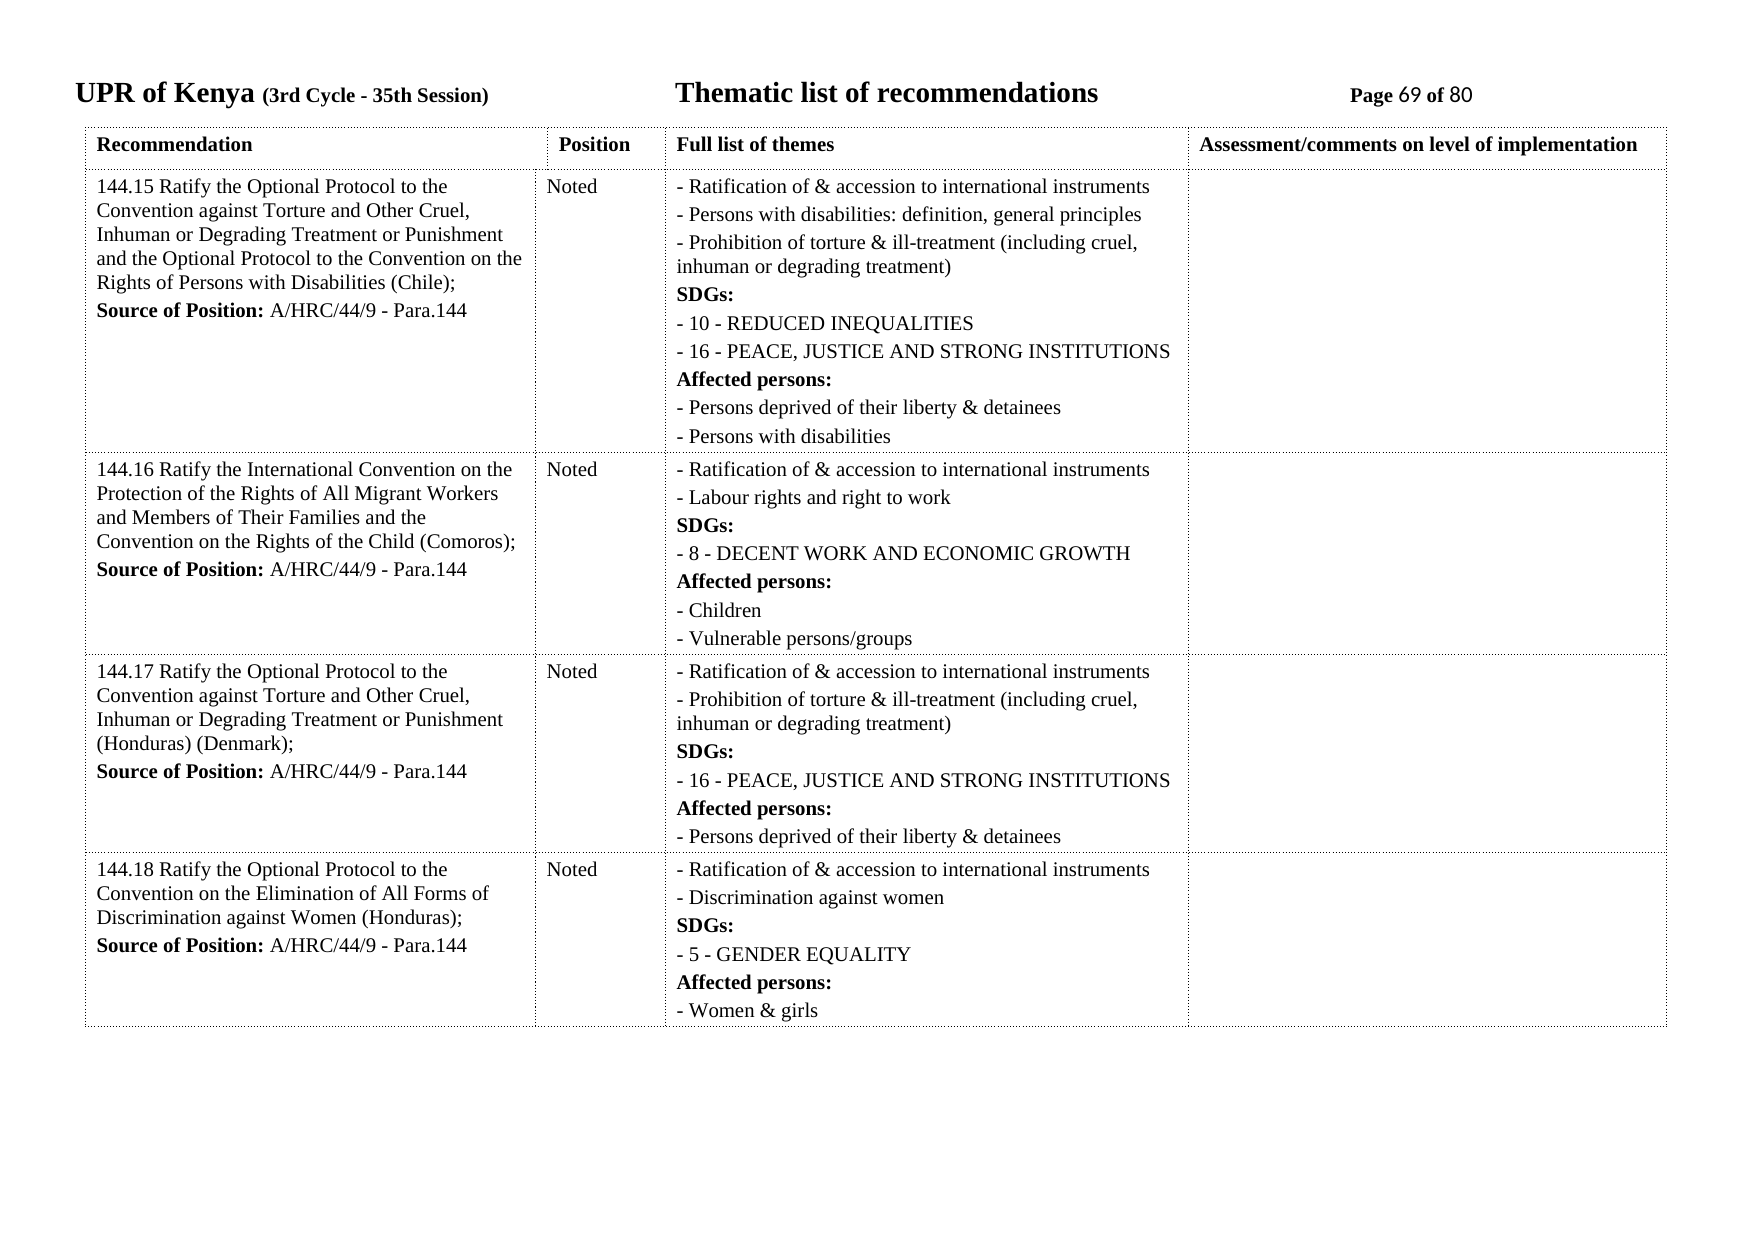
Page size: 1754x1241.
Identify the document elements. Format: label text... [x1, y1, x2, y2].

table_cell [1188, 654, 1666, 852]
table_cell 144.18 Ratify the Optional Protocol to the Convention on the Elimination of All Forms of Discrimination against Women (Honduras); Source of Position: A/HRC/44/9 - Para.144 [85, 852, 535, 1026]
table_cell [1188, 169, 1666, 452]
table_cell Noted [535, 654, 665, 852]
table_header Recommendation [85, 127, 547, 169]
table_header Full list of themes [665, 127, 1188, 169]
table_cell Noted [535, 852, 665, 1026]
table_cell - Ratification of & accession to international instruments - Labour rights and right to work SDGs: - 8 - DECENT WORK AND ECONOMIC GROWTH Affected persons: - Children - Vulnerable persons/groups [665, 452, 1188, 654]
table_header Assessment/comments on level of implementation [1188, 127, 1666, 169]
table_cell - Ratification of & accession to international instruments - Prohibition of torture & ill-treatment (including cruel, inhuman or degrading treatment) SDGs: - 16 - PEACE, JUSTICE AND STRONG INSTITUTIONS Affected persons: - Persons deprived of their liberty & detainees [665, 654, 1188, 852]
table_cell Noted [535, 452, 665, 654]
table_cell 144.16 Ratify the International Convention on the Protection of the Rights of All Migrant Workers and Members of Their Families and the Convention on the Rights of the Child (Comoros); Source of Position: A/HRC/44/9 - Para.144 [85, 452, 535, 654]
table_cell - Ratification of & accession to international instruments - Persons with disabilities: definition, general principles - Prohibition of torture & ill-treatment (including cruel, inhuman or degrading treatment) SDGs: - 10 - REDUCED INEQUALITIES - 16 - PEACE, JUSTICE AND STRONG INSTITUTIONS Affected persons: - Persons deprived of their liberty & detainees - Persons with disabilities [665, 169, 1188, 452]
table_cell Noted [535, 169, 665, 452]
table_cell [1188, 452, 1666, 654]
table_cell 144.17 Ratify the Optional Protocol to the Convention against Torture and Other Cruel, Inhuman or Degrading Treatment or Punishment (Honduras) (Denmark); Source of Position: A/HRC/44/9 - Para.144 [85, 654, 535, 852]
table_cell 144.15 Ratify the Optional Protocol to the Convention against Torture and Other Cruel, Inhuman or Degrading Treatment or Punishment and the Optional Protocol to the Convention on the Rights of Persons with Disabilities (Chile); Source of Position: A/HRC/44/9 - Para.144 [85, 169, 535, 452]
table_cell - Ratification of & accession to international instruments - Discrimination against women SDGs: - 5 - GENDER EQUALITY Affected persons: - Women & girls [665, 852, 1188, 1026]
table_header Position [547, 127, 665, 169]
table_cell [1188, 852, 1666, 1026]
